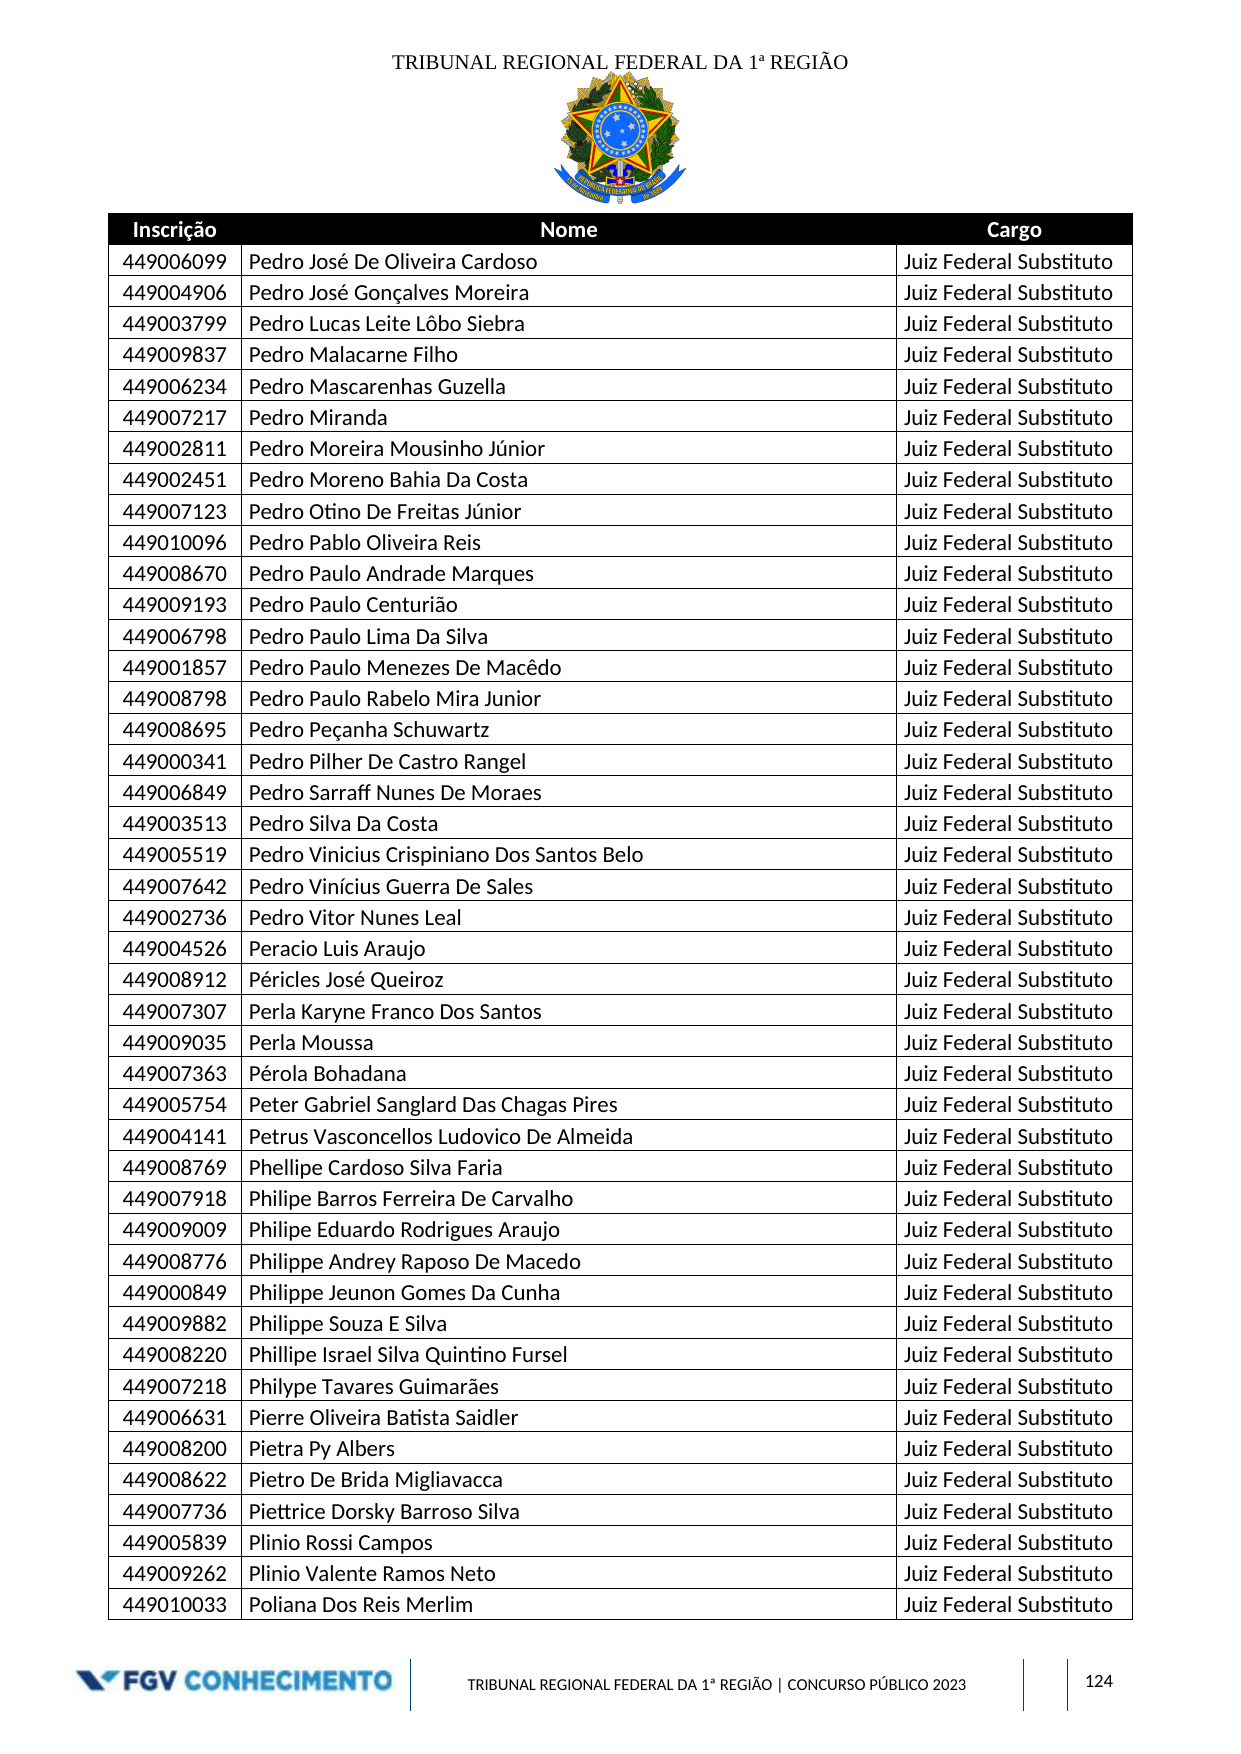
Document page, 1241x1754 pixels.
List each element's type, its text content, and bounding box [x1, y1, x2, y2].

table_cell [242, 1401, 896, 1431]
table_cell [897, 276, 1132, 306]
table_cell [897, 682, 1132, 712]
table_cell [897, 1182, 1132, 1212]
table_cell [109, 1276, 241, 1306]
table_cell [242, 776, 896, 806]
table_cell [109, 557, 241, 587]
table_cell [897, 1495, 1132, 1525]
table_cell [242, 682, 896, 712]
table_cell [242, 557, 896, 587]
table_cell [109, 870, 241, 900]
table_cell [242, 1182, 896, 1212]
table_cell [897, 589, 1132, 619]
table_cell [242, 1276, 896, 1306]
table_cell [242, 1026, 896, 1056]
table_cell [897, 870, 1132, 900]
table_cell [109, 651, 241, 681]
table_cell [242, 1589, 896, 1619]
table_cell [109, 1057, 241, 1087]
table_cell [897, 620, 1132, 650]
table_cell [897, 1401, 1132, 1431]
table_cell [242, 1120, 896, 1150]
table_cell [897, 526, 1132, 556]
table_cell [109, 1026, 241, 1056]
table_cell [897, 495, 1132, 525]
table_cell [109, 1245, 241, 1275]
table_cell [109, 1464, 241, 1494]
picture [554, 62, 563, 68]
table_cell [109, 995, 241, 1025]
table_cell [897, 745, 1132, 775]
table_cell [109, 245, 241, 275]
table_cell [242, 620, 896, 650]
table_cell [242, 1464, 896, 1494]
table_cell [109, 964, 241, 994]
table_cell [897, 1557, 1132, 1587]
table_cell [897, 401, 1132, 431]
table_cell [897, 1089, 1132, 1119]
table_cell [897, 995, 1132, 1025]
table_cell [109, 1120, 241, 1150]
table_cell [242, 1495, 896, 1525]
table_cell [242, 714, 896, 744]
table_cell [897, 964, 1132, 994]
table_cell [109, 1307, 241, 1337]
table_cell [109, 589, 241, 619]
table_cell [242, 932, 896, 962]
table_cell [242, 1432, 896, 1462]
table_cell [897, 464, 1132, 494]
picture [71, 1666, 398, 1696]
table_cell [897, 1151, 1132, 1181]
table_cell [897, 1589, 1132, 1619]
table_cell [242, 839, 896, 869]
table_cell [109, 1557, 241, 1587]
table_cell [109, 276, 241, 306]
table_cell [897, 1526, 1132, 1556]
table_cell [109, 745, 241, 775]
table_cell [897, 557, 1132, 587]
table_header Inscrição [109, 214, 241, 244]
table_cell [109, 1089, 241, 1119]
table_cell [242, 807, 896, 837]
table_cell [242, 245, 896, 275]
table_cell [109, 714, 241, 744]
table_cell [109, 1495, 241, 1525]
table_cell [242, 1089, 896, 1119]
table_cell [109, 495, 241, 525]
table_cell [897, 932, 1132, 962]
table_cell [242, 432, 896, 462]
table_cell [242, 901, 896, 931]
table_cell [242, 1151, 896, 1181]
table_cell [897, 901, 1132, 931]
table_header Nome [242, 214, 896, 244]
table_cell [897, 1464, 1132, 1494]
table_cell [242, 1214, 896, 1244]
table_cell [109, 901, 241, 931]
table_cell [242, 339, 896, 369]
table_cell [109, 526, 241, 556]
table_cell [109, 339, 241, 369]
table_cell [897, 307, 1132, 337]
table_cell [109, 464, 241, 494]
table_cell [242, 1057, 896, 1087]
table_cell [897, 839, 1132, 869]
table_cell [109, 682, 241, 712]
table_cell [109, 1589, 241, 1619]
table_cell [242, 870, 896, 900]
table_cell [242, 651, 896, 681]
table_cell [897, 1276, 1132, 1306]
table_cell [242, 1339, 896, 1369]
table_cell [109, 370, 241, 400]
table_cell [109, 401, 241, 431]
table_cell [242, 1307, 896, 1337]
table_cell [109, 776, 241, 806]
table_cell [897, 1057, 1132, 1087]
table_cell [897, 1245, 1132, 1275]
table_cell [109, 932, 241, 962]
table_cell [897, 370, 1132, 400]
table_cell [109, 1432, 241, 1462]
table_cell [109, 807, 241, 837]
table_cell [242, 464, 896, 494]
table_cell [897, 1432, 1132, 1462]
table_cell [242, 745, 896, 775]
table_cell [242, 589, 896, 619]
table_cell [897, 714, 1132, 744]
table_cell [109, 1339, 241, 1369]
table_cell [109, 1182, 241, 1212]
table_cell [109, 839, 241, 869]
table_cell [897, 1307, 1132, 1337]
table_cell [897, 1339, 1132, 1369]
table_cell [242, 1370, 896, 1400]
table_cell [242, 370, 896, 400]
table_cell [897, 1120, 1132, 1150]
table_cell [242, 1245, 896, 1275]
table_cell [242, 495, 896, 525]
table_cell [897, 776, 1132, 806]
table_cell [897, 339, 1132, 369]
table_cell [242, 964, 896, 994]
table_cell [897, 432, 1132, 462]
picture [486, 62, 754, 213]
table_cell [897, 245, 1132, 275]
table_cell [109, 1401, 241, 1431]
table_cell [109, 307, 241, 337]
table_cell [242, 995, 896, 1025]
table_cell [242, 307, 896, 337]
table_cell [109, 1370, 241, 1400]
table_header Cargo [897, 214, 1132, 244]
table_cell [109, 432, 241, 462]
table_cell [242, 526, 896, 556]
picture [717, 62, 725, 68]
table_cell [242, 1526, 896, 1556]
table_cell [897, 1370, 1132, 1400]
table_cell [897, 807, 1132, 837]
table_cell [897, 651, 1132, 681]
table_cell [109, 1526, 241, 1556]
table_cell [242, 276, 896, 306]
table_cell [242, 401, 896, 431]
picture [642, 62, 650, 68]
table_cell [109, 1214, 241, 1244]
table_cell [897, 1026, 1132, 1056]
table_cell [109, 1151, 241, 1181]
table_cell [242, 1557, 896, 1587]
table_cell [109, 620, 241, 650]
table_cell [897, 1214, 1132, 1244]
